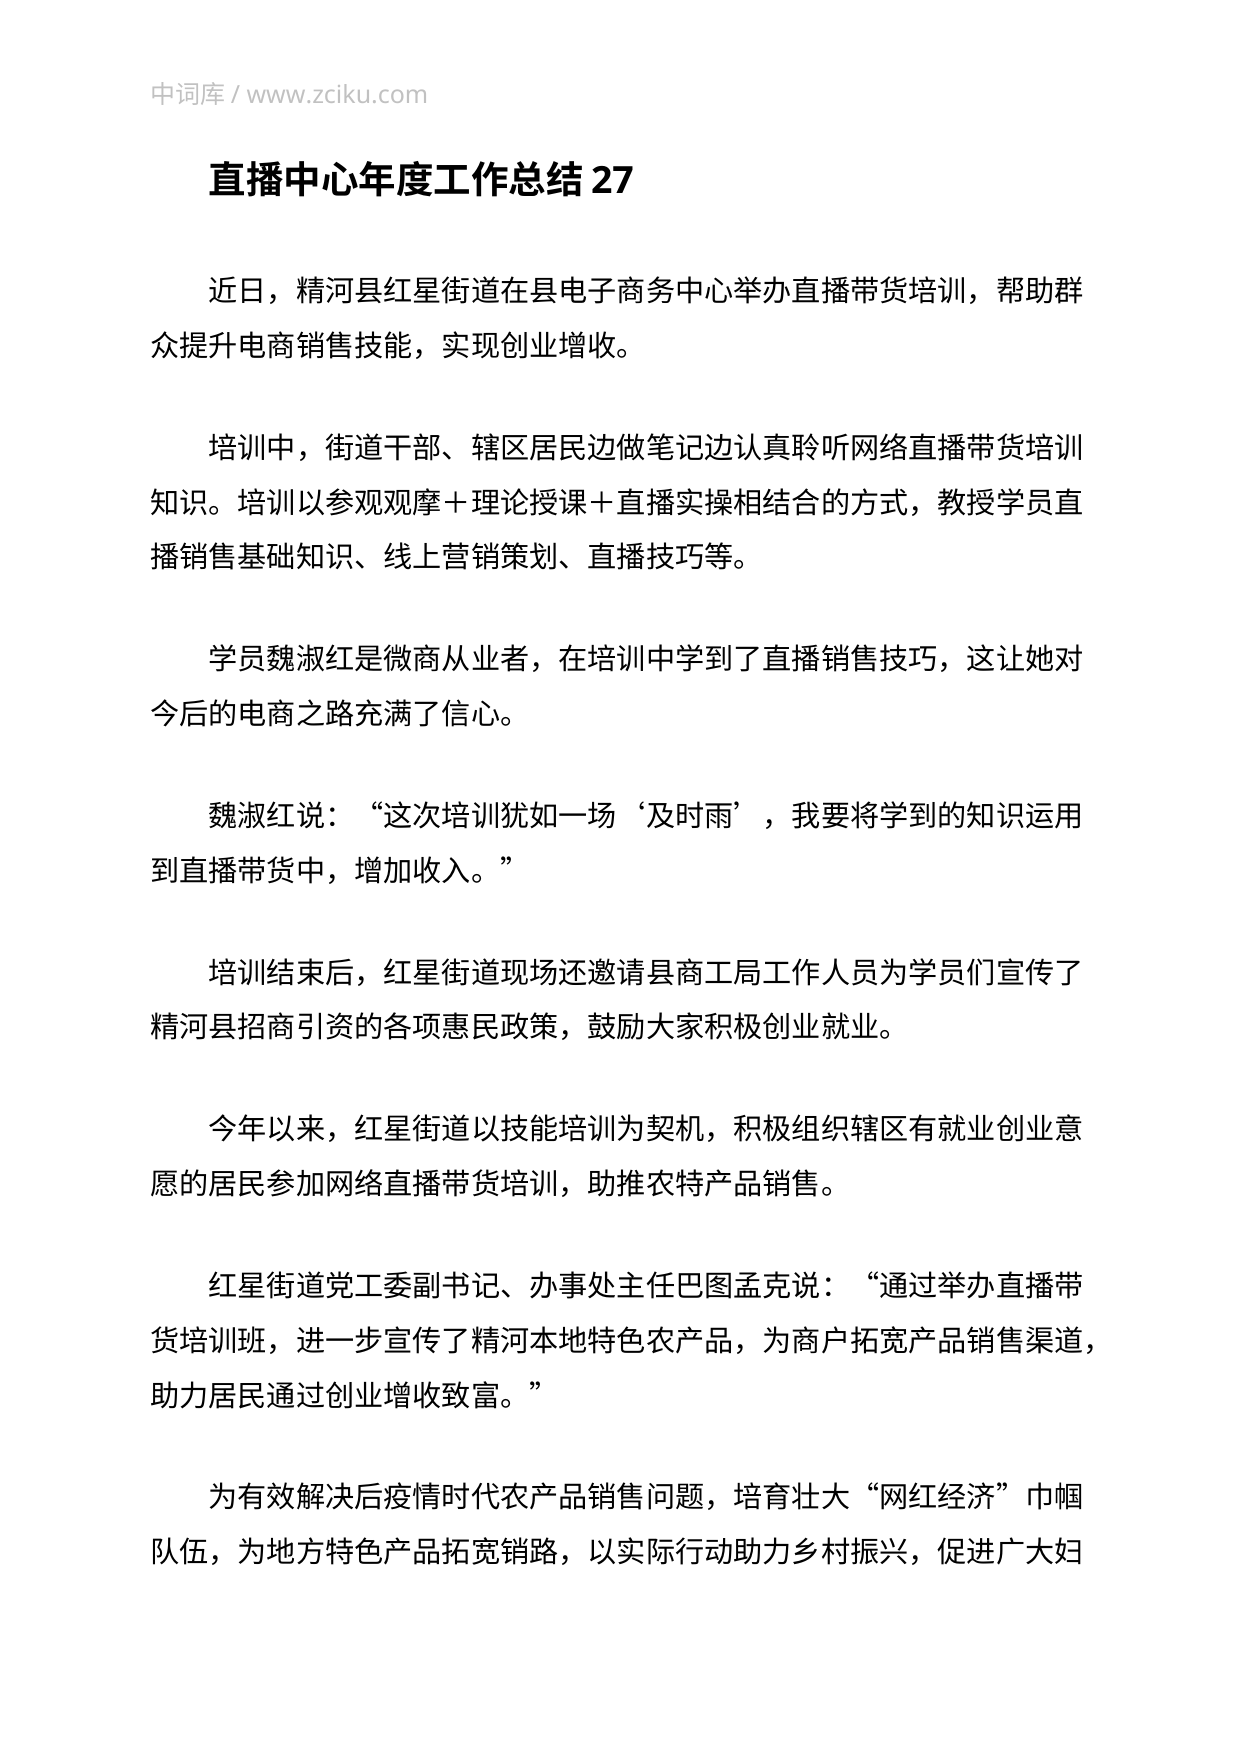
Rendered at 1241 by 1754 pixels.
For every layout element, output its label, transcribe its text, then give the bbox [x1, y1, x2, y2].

text 直播中心年度工作总结27 [150, 150, 1090, 204]
text 今年以来，红星街道以技能培训为契机，积极组织辖区有就业创业意愿的居民参加网络直播带货培训，助推农特产品销售。 [150, 1106, 1090, 1203]
text 培训结束后，红星街道现场还邀请县商工局工作人员为学员们宣传了精河县招商引资的各项惠民政策，鼓励大家积极创业就业。 [150, 949, 1090, 1046]
text 学员魏淑红是微商从业者，在培训中学到了直播销售技巧，这让她对今后的电商之路充满了信心。 [150, 636, 1090, 733]
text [150, 1474, 1090, 1571]
text 红星街道党工委副书记、办事处主任巴图孟克说：“通过举办直播带货培训班，进一步宣传了精河本地特色农产品，为商户拓宽产品销售渠道，助力居民通过创业增收致富。” [150, 1262, 1090, 1414]
text 魏淑红说：“这次培训犹如一场‘及时雨’，我要将学到的知识运用到直播带货中，增加收入。” [150, 792, 1090, 890]
text 近日，精河县红星街道在县电子商务中心举办直播带货培训，帮助群众提升电商销售技能，实现创业增收。 [150, 268, 1090, 365]
text 培训中，街道干部、辖区居民边做笔记边认真聆听网络直播带货培训知识。培训以参观观摩＋理论授课＋直播实操相结合的方式，教授学员直播销售基础知识、线上营销策划、直播技巧等。 [150, 424, 1090, 576]
